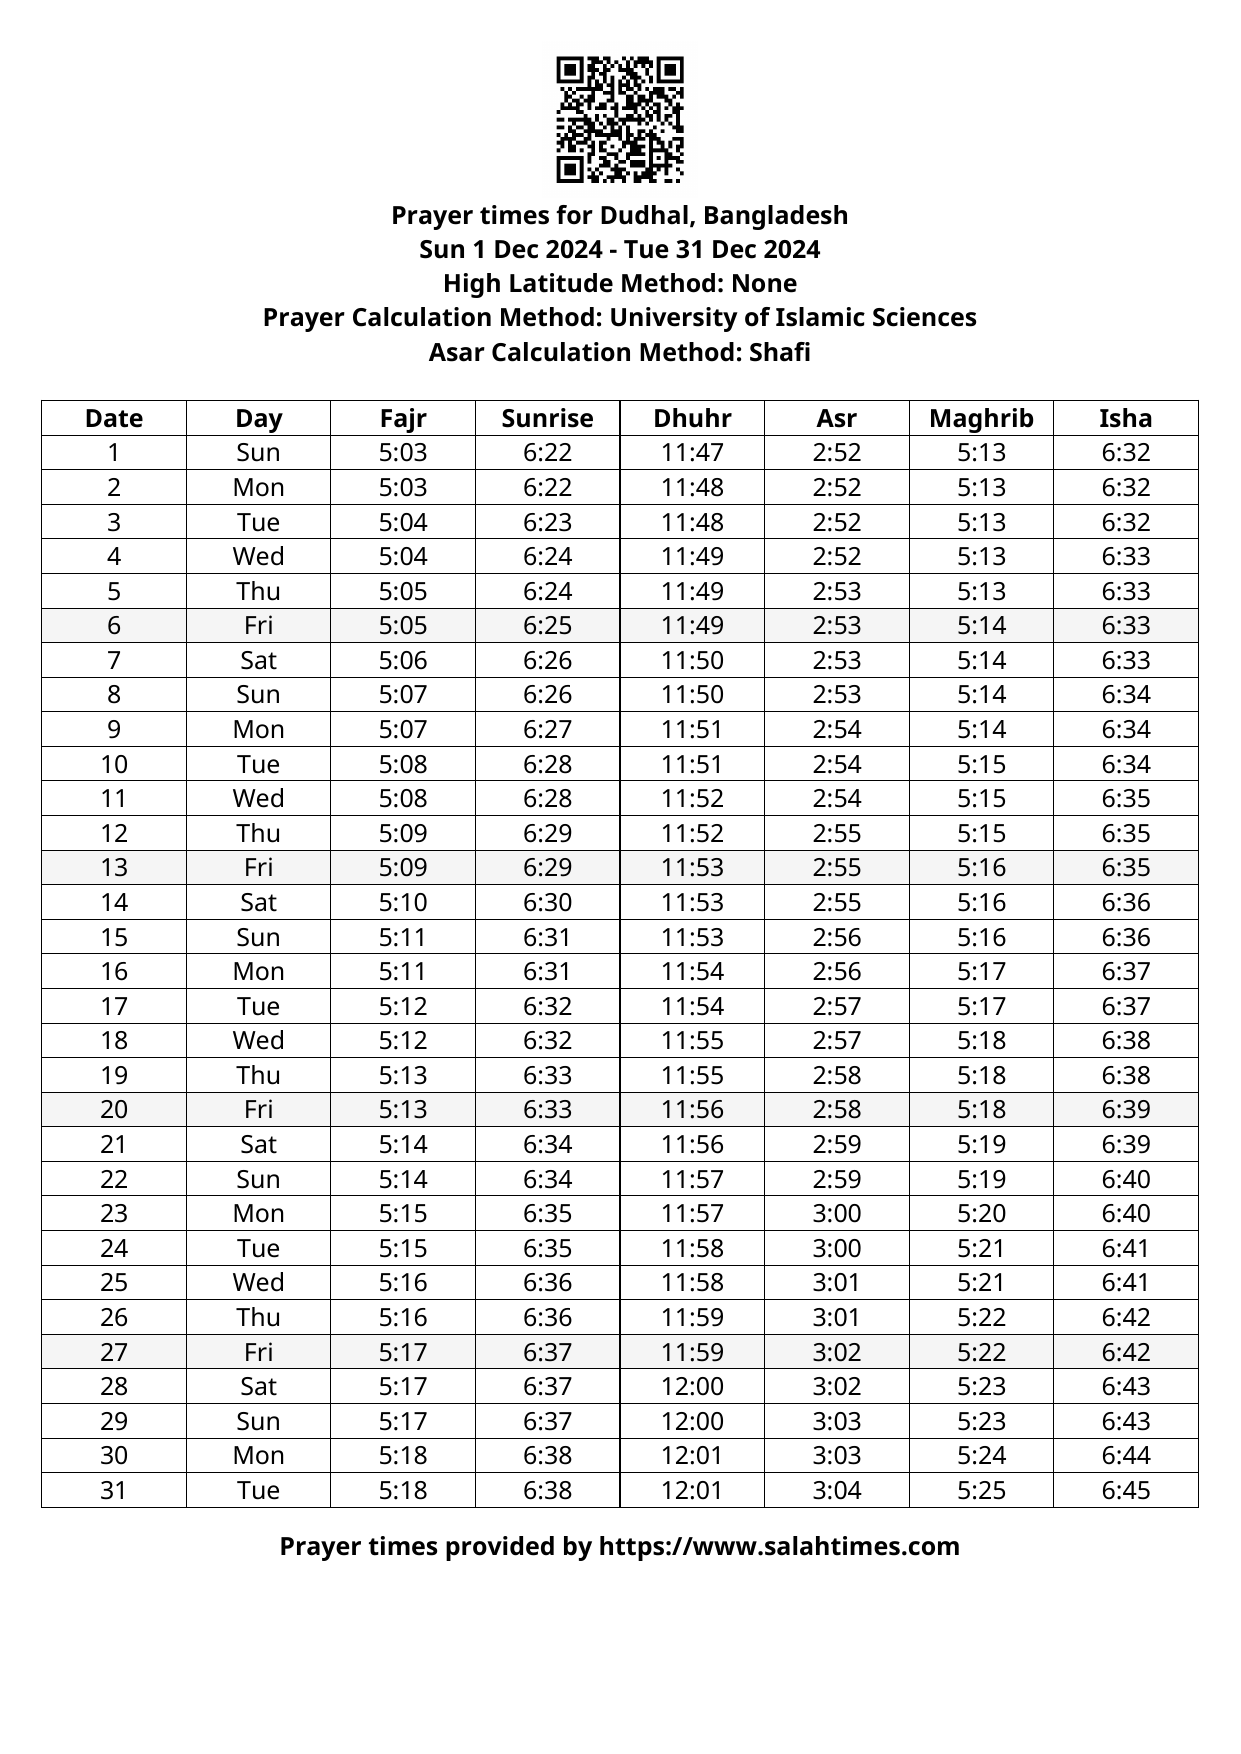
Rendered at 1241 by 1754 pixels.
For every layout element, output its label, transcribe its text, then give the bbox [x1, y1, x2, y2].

table_cell 11:50 [621, 643, 764, 677]
text High Latitude Method: None [42, 266, 1198, 300]
table_cell 6:37 [476, 1369, 619, 1403]
table_cell 6:33 [476, 1093, 619, 1126]
table_cell 11:55 [621, 1058, 764, 1092]
table_cell Thu [187, 816, 330, 849]
table_cell 5:14 [910, 712, 1053, 746]
table_cell 6:33 [1054, 643, 1198, 677]
table_cell 31 [42, 1473, 186, 1507]
table_cell 11:57 [621, 1196, 764, 1230]
table_cell 3:03 [765, 1404, 909, 1437]
table_cell 28 [42, 1369, 186, 1403]
table_header Day [187, 401, 330, 434]
table_cell 2:57 [765, 1024, 909, 1057]
table_cell 18 [42, 1024, 186, 1057]
table_cell 5:17 [331, 1335, 475, 1368]
table_cell 5:11 [331, 954, 475, 988]
table_cell 5:22 [910, 1335, 1053, 1368]
table_cell 3:01 [765, 1300, 909, 1334]
table_cell 2:55 [765, 816, 909, 849]
table_cell Sun [187, 436, 330, 469]
table_cell 2:53 [765, 609, 909, 642]
table_cell 5:23 [910, 1369, 1053, 1403]
table_cell 5:14 [910, 609, 1053, 642]
table_cell 2:52 [765, 470, 909, 504]
table_cell 5:18 [331, 1439, 475, 1472]
table_cell 14 [42, 885, 186, 919]
table_cell 6:35 [476, 1196, 619, 1230]
table_cell Tue [187, 1231, 330, 1264]
table_cell 26 [42, 1300, 186, 1334]
table_cell 11:54 [621, 954, 764, 988]
table_cell 6:37 [1054, 989, 1198, 1022]
table_cell Fri [187, 851, 330, 884]
table_cell 2:54 [765, 781, 909, 815]
table_cell Sun [187, 678, 330, 711]
table_cell 5:25 [910, 1473, 1053, 1507]
table_cell 11:51 [621, 747, 764, 780]
table_cell 5:15 [910, 747, 1053, 780]
table_cell 27 [42, 1335, 186, 1368]
table_cell 5:19 [910, 1127, 1053, 1161]
table_cell 29 [42, 1404, 186, 1437]
text Sun 1 Dec 2024 - Tue 31 Dec 2024 [42, 232, 1198, 266]
table_cell 6:28 [476, 781, 619, 815]
table_cell 11:47 [621, 436, 764, 469]
table_cell 6:30 [476, 885, 619, 919]
table_cell 6:27 [476, 712, 619, 746]
table_cell Mon [187, 1196, 330, 1230]
table_cell 6:28 [476, 747, 619, 780]
table_cell 6:32 [1054, 505, 1198, 538]
table_cell 5:14 [331, 1127, 475, 1161]
table_cell 6:33 [1054, 574, 1198, 607]
table_cell 5:03 [331, 436, 475, 469]
table_cell 9 [42, 712, 186, 746]
table_cell 6:23 [476, 505, 619, 538]
table_cell 2:53 [765, 574, 909, 607]
table_cell 5:21 [910, 1231, 1053, 1264]
table_cell 6:31 [476, 920, 619, 953]
table_cell 6:33 [1054, 539, 1198, 573]
table_cell 12 [42, 816, 186, 849]
table_cell 3:01 [765, 1266, 909, 1299]
table_cell 5:22 [910, 1300, 1053, 1334]
table_cell Sat [187, 1369, 330, 1403]
table_cell 6:24 [476, 574, 619, 607]
table_cell 2:53 [765, 643, 909, 677]
table_cell 17 [42, 989, 186, 1022]
table_header Date [42, 401, 186, 434]
table_cell 5:23 [910, 1404, 1053, 1437]
table_cell Fri [187, 1335, 330, 1368]
table_cell 5:07 [331, 678, 475, 711]
table_cell 6:35 [1054, 816, 1198, 849]
table_cell 5:17 [910, 989, 1053, 1022]
table_cell 5:08 [331, 781, 475, 815]
table_cell 2:57 [765, 989, 909, 1022]
table_cell 1 [42, 436, 186, 469]
table_cell 11:53 [621, 885, 764, 919]
table_header Maghrib [910, 401, 1053, 434]
table_cell 11:52 [621, 781, 764, 815]
table_cell 11:59 [621, 1335, 764, 1368]
table_cell 4 [42, 539, 186, 573]
table_cell 15 [42, 920, 186, 953]
table_cell 5:18 [910, 1058, 1053, 1092]
table_cell 6:33 [1054, 609, 1198, 642]
table_cell Fri [187, 1093, 330, 1126]
table_cell Mon [187, 1439, 330, 1472]
table_cell 5:13 [910, 470, 1053, 504]
table_cell 6:41 [1054, 1266, 1198, 1299]
table_cell 6:34 [476, 1127, 619, 1161]
table_cell Sun [187, 1404, 330, 1437]
table_cell 2:58 [765, 1093, 909, 1126]
table_cell 6:37 [476, 1404, 619, 1437]
table_cell 5:15 [910, 816, 1053, 849]
table_cell 11:52 [621, 816, 764, 849]
table_cell 5:15 [331, 1231, 475, 1264]
table_cell 2:53 [765, 678, 909, 711]
table_cell 2 [42, 470, 186, 504]
table_cell 6:38 [1054, 1024, 1198, 1057]
table_cell 11:58 [621, 1266, 764, 1299]
table_cell 11:54 [621, 989, 764, 1022]
table_cell 3:02 [765, 1335, 909, 1368]
table_cell 12:00 [621, 1369, 764, 1403]
table_cell 2:55 [765, 885, 909, 919]
table_cell 6:32 [476, 989, 619, 1022]
table_cell 11:56 [621, 1093, 764, 1126]
table_cell 6:38 [1054, 1058, 1198, 1092]
table_cell 5:05 [331, 609, 475, 642]
table_cell 13 [42, 851, 186, 884]
table_cell 5:09 [331, 851, 475, 884]
table_cell 2:56 [765, 920, 909, 953]
table_cell 5:17 [331, 1404, 475, 1437]
table_cell 2:52 [765, 505, 909, 538]
table_cell 12:01 [621, 1473, 764, 1507]
text Prayer times for Dudhal, Bangladesh [42, 198, 1198, 232]
table_cell 5:21 [910, 1266, 1053, 1299]
table_cell 23 [42, 1196, 186, 1230]
table_cell 6:40 [1054, 1196, 1198, 1230]
table_cell Tue [187, 747, 330, 780]
table_cell 6:42 [1054, 1300, 1198, 1334]
table_cell 3 [42, 505, 186, 538]
table_cell 6:39 [1054, 1127, 1198, 1161]
table_header Sunrise [476, 401, 619, 434]
table_cell 5:13 [910, 574, 1053, 607]
table_cell 6:37 [1054, 954, 1198, 988]
table_cell 5:16 [331, 1300, 475, 1334]
table_cell 5:06 [331, 643, 475, 677]
table_cell 6:34 [476, 1162, 619, 1195]
table_cell Sun [187, 920, 330, 953]
table_cell 5:18 [910, 1093, 1053, 1126]
table_cell 5:07 [331, 712, 475, 746]
table_cell Mon [187, 954, 330, 988]
table_cell 21 [42, 1127, 186, 1161]
table_cell 6 [42, 609, 186, 642]
table_cell 5:13 [331, 1058, 475, 1092]
table_cell 2:59 [765, 1162, 909, 1195]
table_header Dhuhr [621, 401, 764, 434]
table_cell Sat [187, 643, 330, 677]
table_cell 5:15 [910, 781, 1053, 815]
table_cell 5:16 [910, 851, 1053, 884]
table_cell 20 [42, 1093, 186, 1126]
table_cell 6:29 [476, 851, 619, 884]
table_header Fajr [331, 401, 475, 434]
table_cell 11:53 [621, 851, 764, 884]
table_cell Tue [187, 989, 330, 1022]
table_cell 11:53 [621, 920, 764, 953]
table_cell 11:58 [621, 1231, 764, 1264]
table_cell 2:56 [765, 954, 909, 988]
table_cell 19 [42, 1058, 186, 1092]
table_cell 5:16 [331, 1266, 475, 1299]
table_cell 5:04 [331, 539, 475, 573]
table_cell 8 [42, 678, 186, 711]
table_cell 11:49 [621, 539, 764, 573]
table_cell Tue [187, 505, 330, 538]
table_header Asr [765, 401, 909, 434]
table_cell 5:05 [331, 574, 475, 607]
table_cell Wed [187, 1266, 330, 1299]
table_cell 6:35 [1054, 781, 1198, 815]
table_cell Tue [187, 1473, 330, 1507]
text Asar Calculation Method: Shafi [42, 334, 1198, 368]
table_cell 6:33 [476, 1058, 619, 1092]
table_cell Fri [187, 609, 330, 642]
table_cell 12:01 [621, 1439, 764, 1472]
table_cell 3:04 [765, 1473, 909, 1507]
table_cell 2:59 [765, 1127, 909, 1161]
table_cell 5:18 [331, 1473, 475, 1507]
table_cell 2:54 [765, 712, 909, 746]
table_cell 5:16 [910, 920, 1053, 953]
table_cell 2:54 [765, 747, 909, 780]
table_cell 5:12 [331, 989, 475, 1022]
table_cell 5:13 [910, 505, 1053, 538]
table_cell 6:38 [476, 1439, 619, 1472]
table_cell 5:04 [331, 505, 475, 538]
table_cell 11:49 [621, 574, 764, 607]
table_cell 5:18 [910, 1024, 1053, 1057]
table_cell 5:16 [910, 885, 1053, 919]
table_cell 6:36 [1054, 885, 1198, 919]
table_cell 2:52 [765, 539, 909, 573]
picture [542, 41, 699, 198]
table_cell 22 [42, 1162, 186, 1195]
table_cell 5:17 [910, 954, 1053, 988]
table_cell 2:58 [765, 1058, 909, 1092]
table_cell 6:44 [1054, 1439, 1198, 1472]
table_cell 11:49 [621, 609, 764, 642]
table_cell 6:32 [1054, 436, 1198, 469]
table_cell 5 [42, 574, 186, 607]
table_cell 3:02 [765, 1369, 909, 1403]
table_cell 6:42 [1054, 1335, 1198, 1368]
table_cell 11:50 [621, 678, 764, 711]
table_cell 6:39 [1054, 1093, 1198, 1126]
table_cell 6:29 [476, 816, 619, 849]
table_cell 6:36 [1054, 920, 1198, 953]
text Prayer times provided by https://www.salahtimes.com [42, 1528, 1198, 1563]
table_cell 11:59 [621, 1300, 764, 1334]
table_cell 3:03 [765, 1439, 909, 1472]
table_cell 6:32 [476, 1024, 619, 1057]
table_cell 6:43 [1054, 1404, 1198, 1437]
table_cell 6:37 [476, 1335, 619, 1368]
table_cell Wed [187, 539, 330, 573]
table_cell 5:14 [910, 643, 1053, 677]
table_cell 6:36 [476, 1300, 619, 1334]
table_cell 6:32 [1054, 470, 1198, 504]
table_cell 5:15 [331, 1196, 475, 1230]
table_cell 6:40 [1054, 1162, 1198, 1195]
table_cell 6:26 [476, 678, 619, 711]
table_cell Sat [187, 885, 330, 919]
table_cell Mon [187, 712, 330, 746]
table_cell 6:25 [476, 609, 619, 642]
table_cell 5:13 [331, 1093, 475, 1126]
table_cell 11:51 [621, 712, 764, 746]
table_cell 5:11 [331, 920, 475, 953]
table_cell 6:34 [1054, 678, 1198, 711]
table_header Isha [1054, 401, 1198, 434]
table_cell 11 [42, 781, 186, 815]
table_cell 5:08 [331, 747, 475, 780]
table_cell Wed [187, 1024, 330, 1057]
table_cell 5:03 [331, 470, 475, 504]
table_cell 6:22 [476, 470, 619, 504]
table_cell 6:34 [1054, 712, 1198, 746]
table_cell 5:20 [910, 1196, 1053, 1230]
table_cell 6:24 [476, 539, 619, 573]
table_cell 6:41 [1054, 1231, 1198, 1264]
table_cell 6:36 [476, 1266, 619, 1299]
table_cell Mon [187, 470, 330, 504]
table_cell 11:56 [621, 1127, 764, 1161]
table_cell 12:00 [621, 1404, 764, 1437]
table_cell Thu [187, 1058, 330, 1092]
table_cell 11:48 [621, 505, 764, 538]
table_cell 3:00 [765, 1231, 909, 1264]
table_cell 5:10 [331, 885, 475, 919]
table_cell Wed [187, 781, 330, 815]
table_cell 30 [42, 1439, 186, 1472]
table_cell 11:57 [621, 1162, 764, 1195]
table_cell 5:09 [331, 816, 475, 849]
table_cell 6:26 [476, 643, 619, 677]
table_cell Sat [187, 1127, 330, 1161]
table_cell Thu [187, 574, 330, 607]
table_cell 7 [42, 643, 186, 677]
table_cell 5:24 [910, 1439, 1053, 1472]
table_cell 5:19 [910, 1162, 1053, 1195]
table_cell 6:35 [1054, 851, 1198, 884]
table_cell 6:38 [476, 1473, 619, 1507]
table_cell 6:22 [476, 436, 619, 469]
table_cell 3:00 [765, 1196, 909, 1230]
table_cell 5:14 [910, 678, 1053, 711]
table_cell 6:43 [1054, 1369, 1198, 1403]
table_cell 5:17 [331, 1369, 475, 1403]
table_cell 5:12 [331, 1024, 475, 1057]
table_cell 10 [42, 747, 186, 780]
table_cell 6:35 [476, 1231, 619, 1264]
table_cell 6:31 [476, 954, 619, 988]
table_cell 5:14 [331, 1162, 475, 1195]
table_cell 11:48 [621, 470, 764, 504]
table_cell Sun [187, 1162, 330, 1195]
text Prayer Calculation Method: University of Islamic Sciences [42, 300, 1198, 334]
table_cell 5:13 [910, 436, 1053, 469]
table_cell 16 [42, 954, 186, 988]
table_cell 11:55 [621, 1024, 764, 1057]
table_cell 24 [42, 1231, 186, 1264]
table_cell 6:34 [1054, 747, 1198, 780]
table_cell 25 [42, 1266, 186, 1299]
table_cell 5:13 [910, 539, 1053, 573]
table_cell Thu [187, 1300, 330, 1334]
table_cell 2:55 [765, 851, 909, 884]
table_cell 6:45 [1054, 1473, 1198, 1507]
table_cell 2:52 [765, 436, 909, 469]
